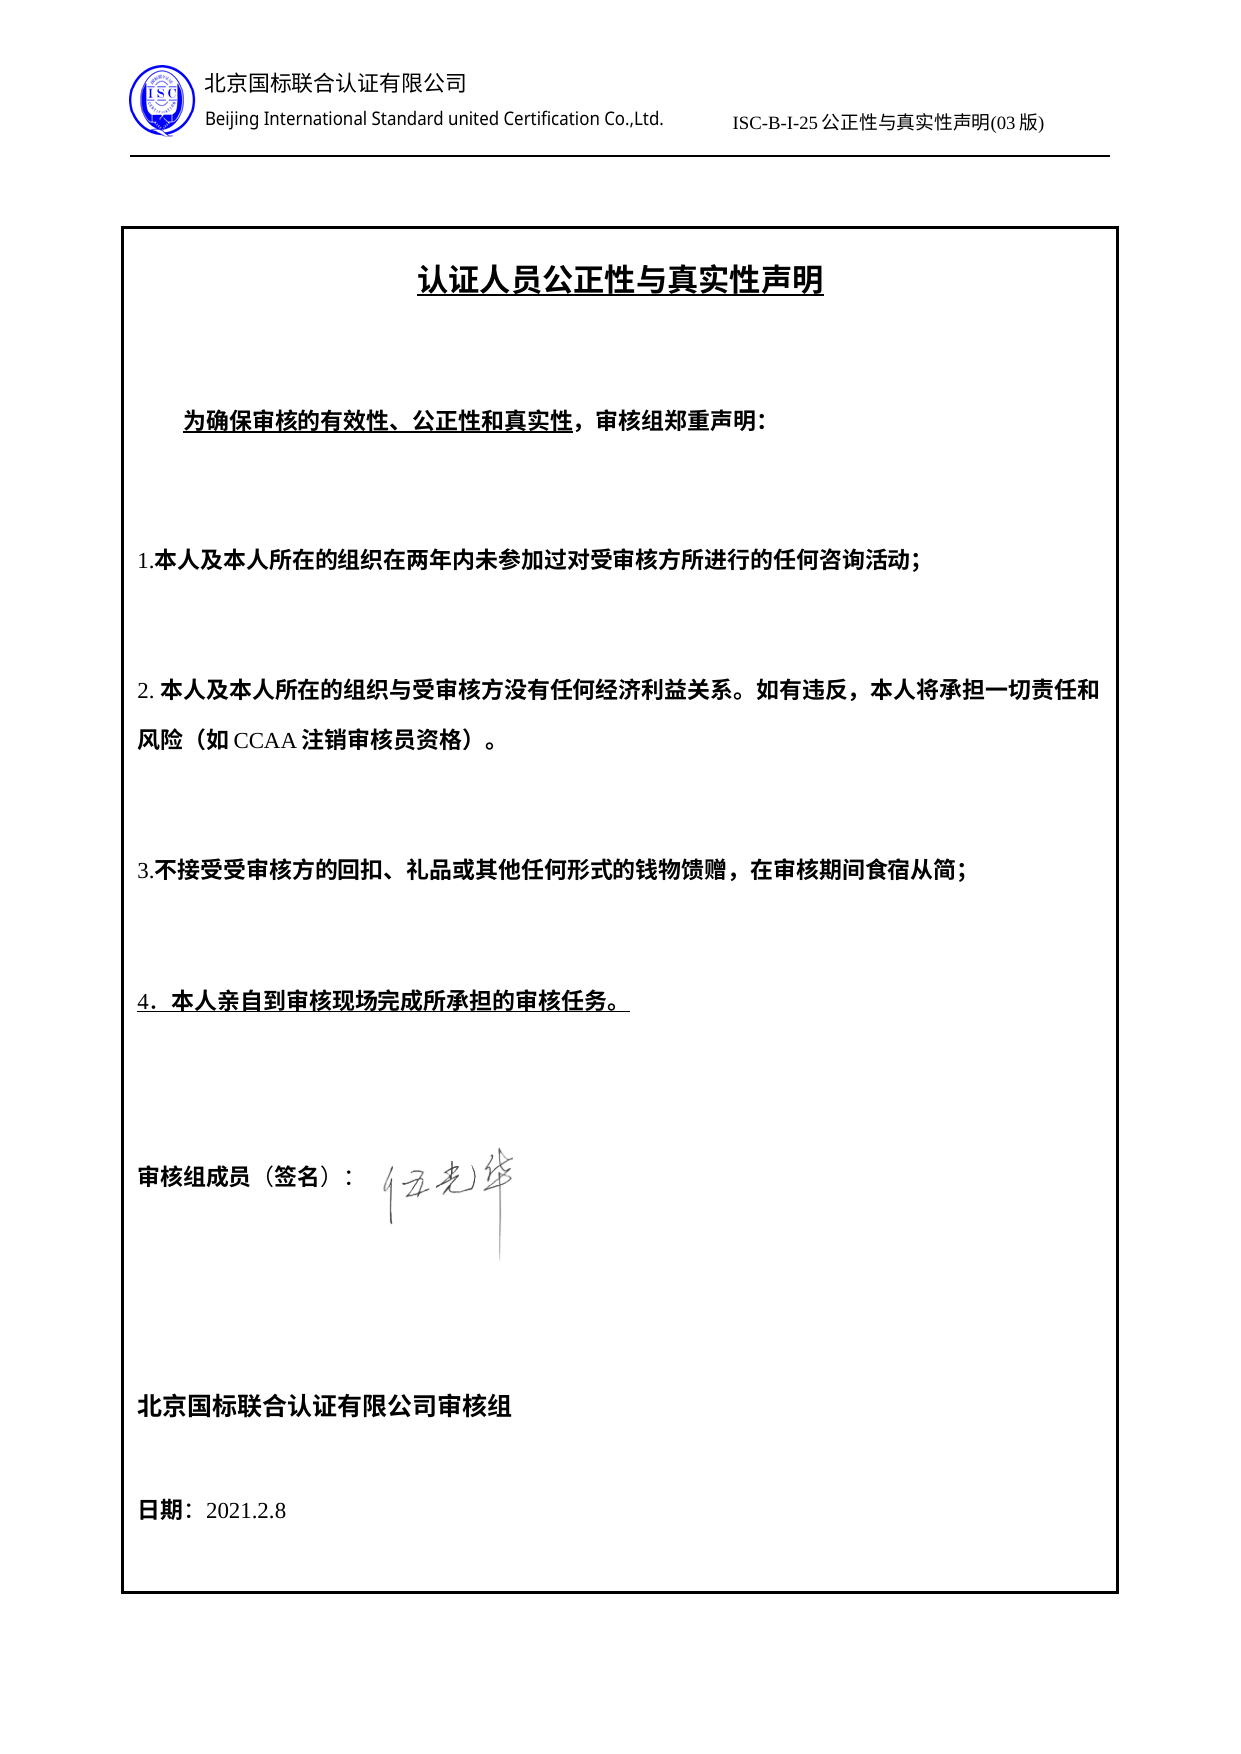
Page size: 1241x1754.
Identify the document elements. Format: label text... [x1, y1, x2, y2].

picture [129, 65, 198, 137]
table_header 认证人员公正性与真实性声明 为确保审核的有效性、公正性和真实性，审核组郑重声明： 1.本人及本人所在的组织在两年内未参加过对受审核方所进行的任何咨询活动； 2. 本人及本人所在的组织与受审核方没有任何经济利益关系。如有违反，本人将承担一切责任和风险（如CCAA注销审核员资格）。 3.不接受受审核方的回扣、礼品或其他任何形式的钱物馈赠，在审核期间食宿从简； 4．本人亲自到审核现场完成所承担的审核任务。 审核组成员（签名）： 北京国标联合认证有限公司审核组 日期：2021.2.8 [124, 229, 1116, 1591]
picture [374, 1146, 513, 1264]
